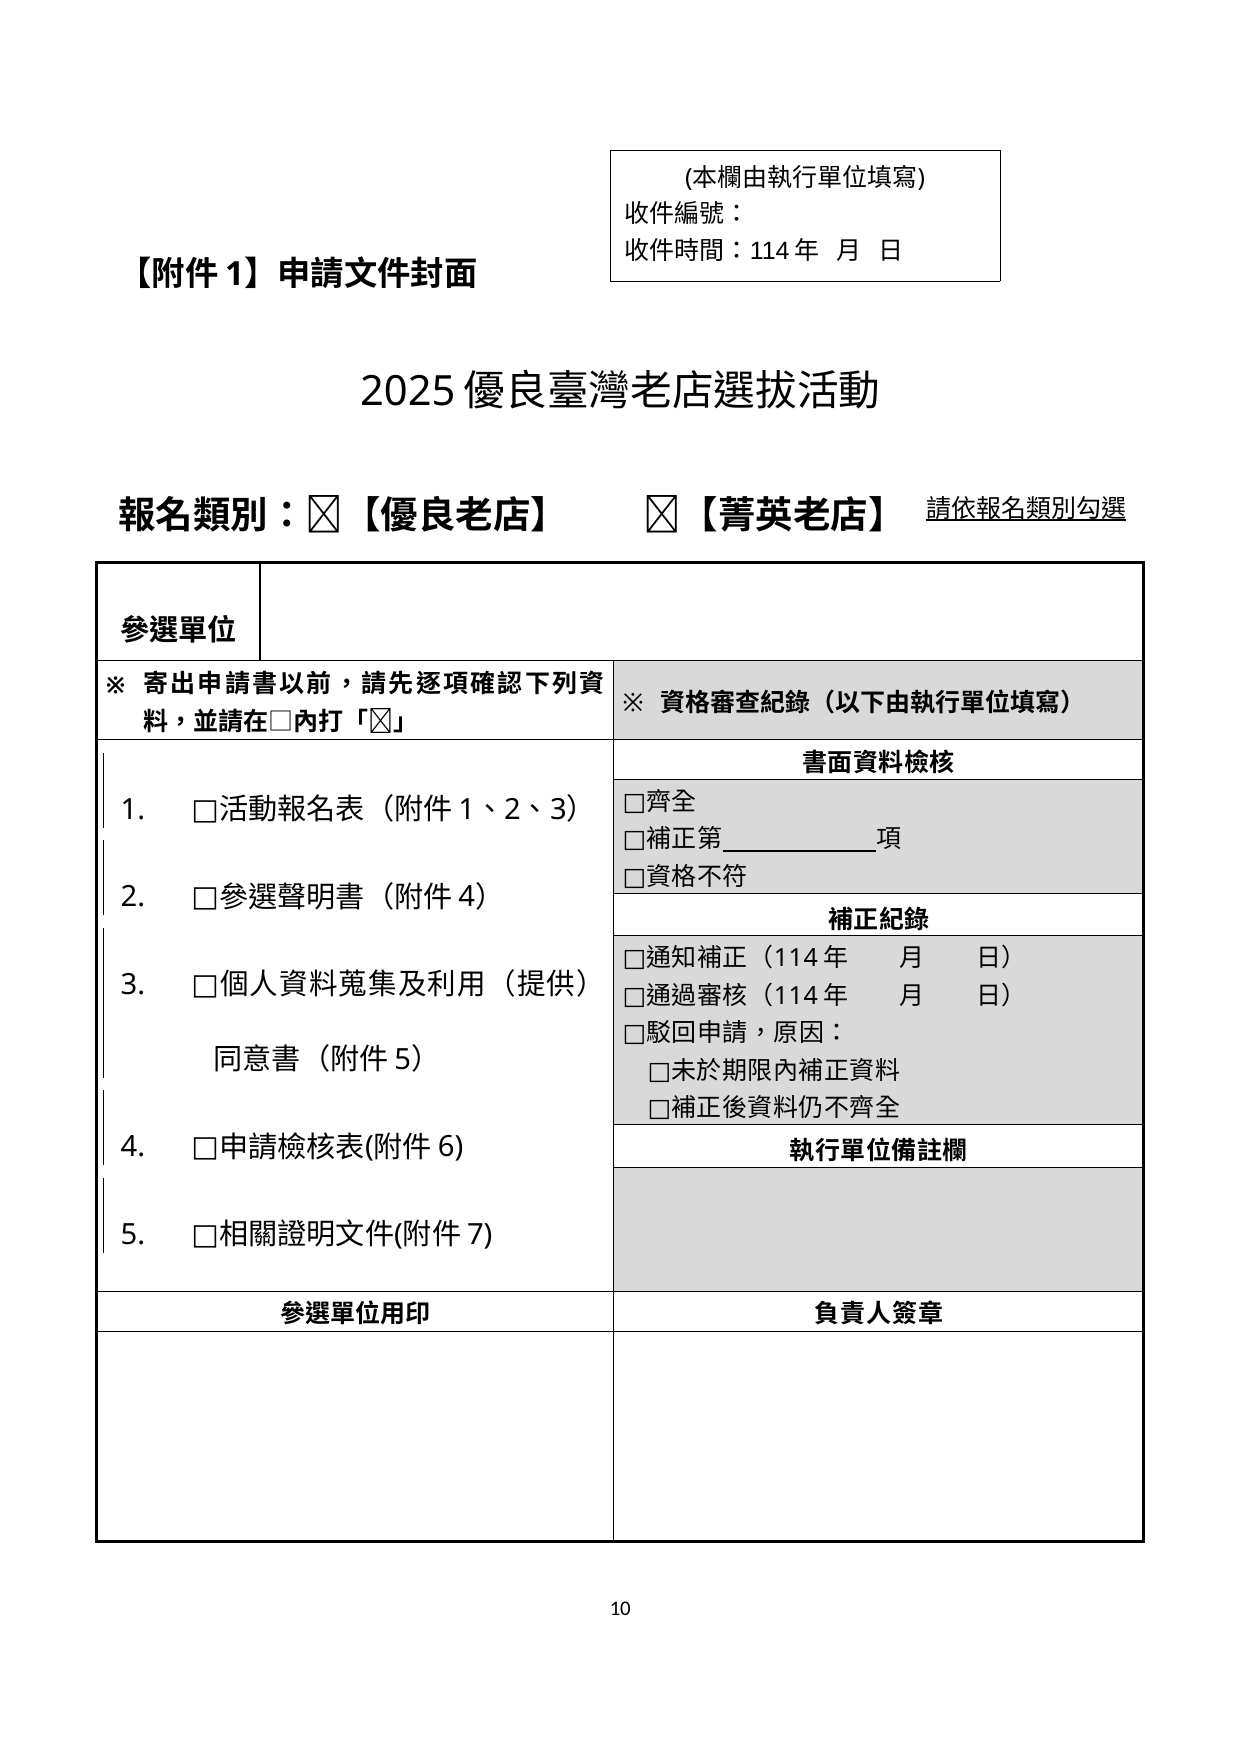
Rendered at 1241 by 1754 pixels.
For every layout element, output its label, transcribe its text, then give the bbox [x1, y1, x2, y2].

text 2025優良臺灣老店選拔活動 [118, 350, 1122, 425]
table_header [261, 564, 1142, 660]
table_cell □齊全 □補正第 項 □資格不符 [614, 780, 1142, 893]
table_cell [614, 1332, 1142, 1540]
table_cell 書面資料檢核 [614, 740, 1142, 779]
table_cell 寄出申請書以前，請先逐項確認下列資料，並請在□內打「」 [98, 661, 613, 739]
table_cell 補正紀錄 [614, 894, 1142, 935]
table_cell □通知補正（114年 月 日） □通過審核（114年 月 日） □駁回申請，原因： □未於期限內補正資料 □補正後資料仍不齊全 [614, 936, 1142, 1124]
title 【附件1】申請文件封面 [118, 150, 1122, 300]
table_cell [614, 1168, 1142, 1291]
table_cell 執行單位備註欄 [614, 1125, 1142, 1167]
text 報名類別：【優良老店】 【菁英老店】 [88, 475, 1122, 550]
table_cell 參選單位用印 [98, 1292, 613, 1331]
table_cell □活動報名表（附件1、2、3） □參選聲明書（附件4） □個人資料蒐集及利用（提供）同意書（附件5） □申請檢核表(附件6) □相關證明文件(附件7) [98, 740, 613, 1291]
table_cell [98, 1332, 613, 1540]
table_cell 資格審查紀錄（以下由執行單位填寫） [614, 661, 1142, 739]
table_header 參選單位 [98, 564, 259, 660]
table_cell 負責人簽章 [614, 1292, 1142, 1331]
